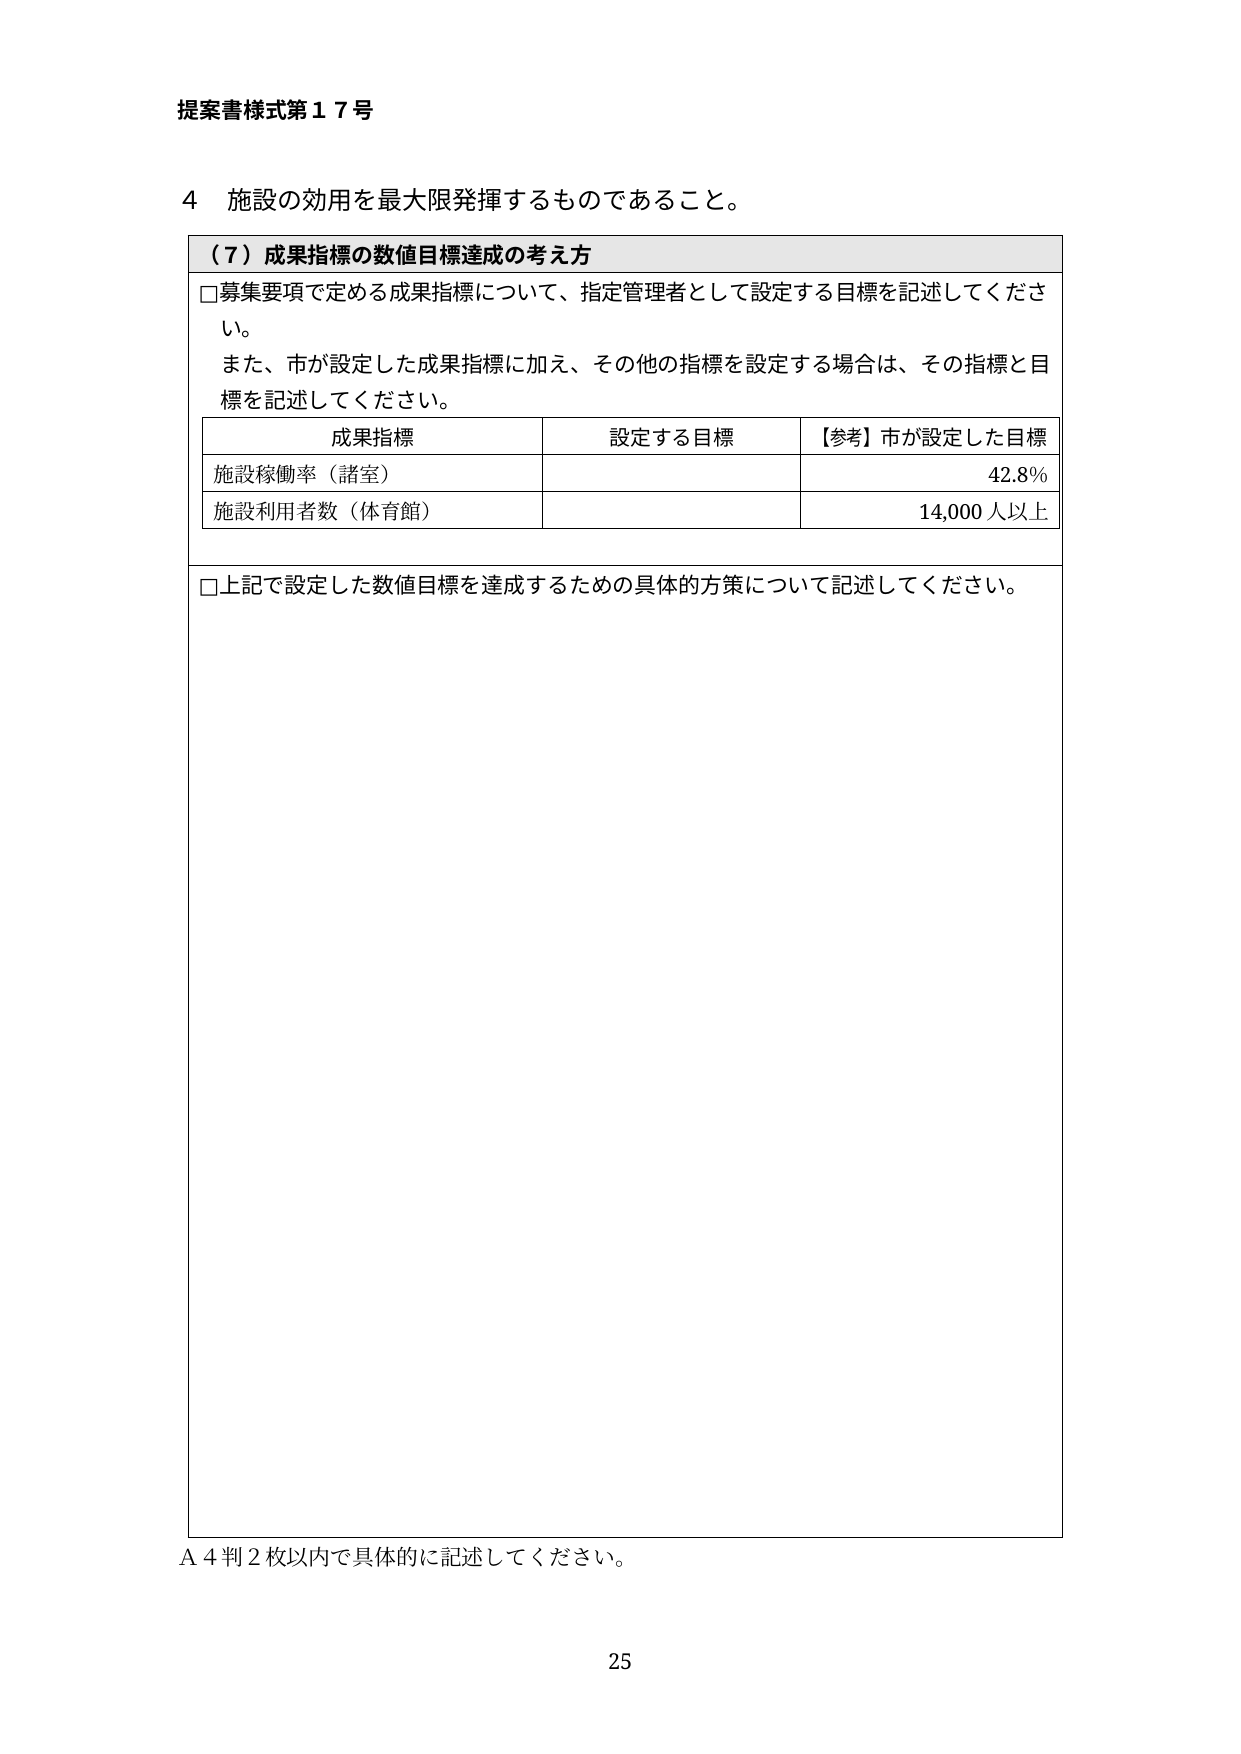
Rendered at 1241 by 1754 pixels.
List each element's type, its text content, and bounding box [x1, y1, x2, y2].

table_cell □募集要項で定める成果指標について、指定管理者として設定する目標を記述してください。 また、市が設定した成果指標に加え、その他の指標を設定する場合は、その指標と目標を記述してください。 [189, 273, 1062, 565]
text Ａ４判２枚以内で具体的に記述してください。 [177, 1538, 1063, 1574]
subtitle 提案書様式第１７号 [177, 91, 1063, 127]
table_cell □上記で設定した数値目標を達成するための具体的方策について記述してください。 [189, 566, 1062, 1537]
table_header （７）成果指標の数値目標達成の考え方 [189, 236, 1062, 272]
text ４ 施設の効用を最大限発揮するものであること。 [177, 163, 1063, 235]
